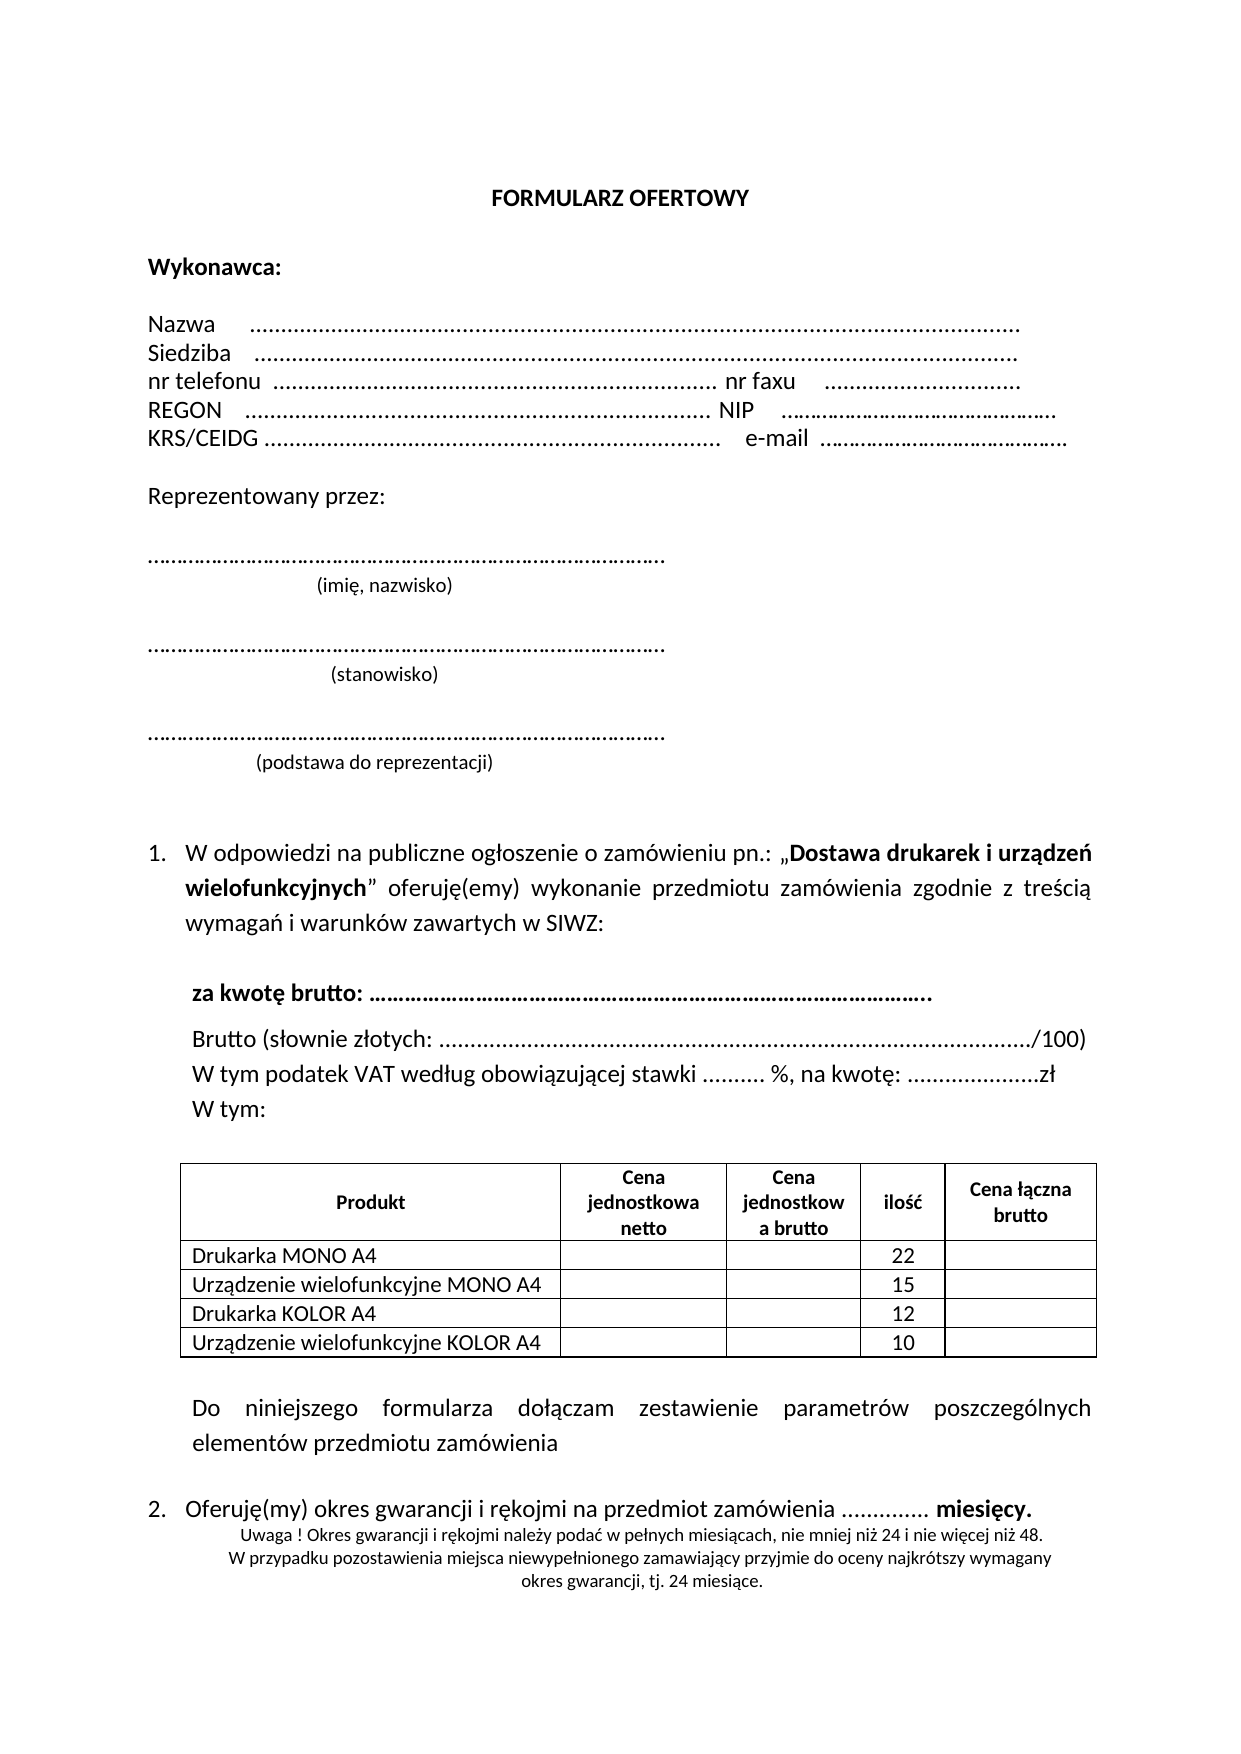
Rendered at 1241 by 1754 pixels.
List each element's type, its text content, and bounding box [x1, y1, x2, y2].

table_cell Drukarka MONO A4 [181, 1241, 560, 1269]
table_cell 15 [861, 1270, 944, 1298]
list W odpowiedzi na publiczne ogłoszenie o zamówieniu pn.: „Dostawa drukarek i urządzeń wielofunkcyjnych” oferuję(emy) wykonanie przedmiotu zamówienia zgodnie z treścią wymagań i warunków zawartych w SIWZ: [148, 837, 1093, 938]
text W tym podatek VAT według obowiązującej stawki .......... %, na kwotę: .....................zł [148, 1058, 1093, 1088]
table_cell [561, 1241, 726, 1269]
table_cell [727, 1270, 860, 1298]
list Oferuję(my) okres gwarancji i rękojmi na przedmiot zamówienia .............. miesięcy. [148, 1493, 1093, 1523]
table_cell Drukarka KOLOR A4 [181, 1299, 560, 1327]
text Brutto (słownie złotych: ............................................................................................../100) [148, 1023, 1093, 1053]
table_cell [561, 1299, 726, 1327]
text W tym: [192, 1093, 1093, 1123]
text za kwotę brutto: ………………………………………………………………………………….. [192, 977, 1093, 1008]
text ……………………………………………………………………………… [148, 629, 1093, 658]
table_cell [561, 1328, 726, 1356]
text Do niniejszego formularza dołączam zestawienie parametrów poszczególnych elementów przedmiotu zamówienia [192, 1392, 1093, 1458]
text ……………………………………………………………………………… [148, 541, 1093, 570]
text nr telefonu nr faxu [148, 367, 1093, 395]
text Uwaga ! Okres gwarancji i rękojmi należy podać w pełnych miesiącach, nie mniej niż 24 i nie więcej niż 48. [192, 1523, 1093, 1546]
table_cell 12 [861, 1299, 944, 1327]
table_cell Urządzenie wielofunkcyjne MONO A4 [181, 1270, 560, 1298]
table_cell [727, 1241, 860, 1269]
table_cell Urządzenie wielofunkcyjne KOLOR A4 [181, 1328, 560, 1356]
table_cell [946, 1241, 1096, 1269]
table_header ilość [861, 1164, 944, 1240]
text Siedziba [148, 338, 1093, 367]
text REGON NIP ………………………………………… [148, 395, 1093, 424]
table_header Cena łączna brutto [946, 1164, 1096, 1240]
text KRS/CEIDG e-mail ……………………………………. [148, 424, 1093, 452]
table_cell [727, 1299, 860, 1327]
text Wykonawca: [148, 253, 1093, 281]
table_cell 10 [861, 1328, 944, 1356]
table_cell [561, 1270, 726, 1298]
table_cell [727, 1328, 860, 1356]
text ……………………………………………………………………………… [148, 718, 1093, 747]
table_header Cena jednostkowa brutto [727, 1164, 860, 1240]
text Nazwa [148, 310, 1093, 338]
table_cell [946, 1270, 1096, 1298]
text W przypadku pozostawienia miejsca niewypełnionego zamawiający przyjmie do oceny najkrótszy wymagany okres gwarancji, tj. 24 miesiące. [192, 1546, 1093, 1592]
table_cell [946, 1328, 1096, 1356]
table_header Cena jednostkowa netto [561, 1164, 726, 1240]
table_cell 22 [861, 1241, 944, 1269]
text FORMULARZ OFERTOWY [148, 183, 1093, 213]
table_header Produkt [181, 1164, 560, 1240]
text (imię, nazwisko) [298, 570, 1093, 599]
text (stanowisko) [298, 658, 1093, 687]
text Reprezentowany przez: [148, 481, 1093, 510]
text (podstawa do reprezentacji) [223, 747, 1093, 776]
table_cell [946, 1299, 1096, 1327]
